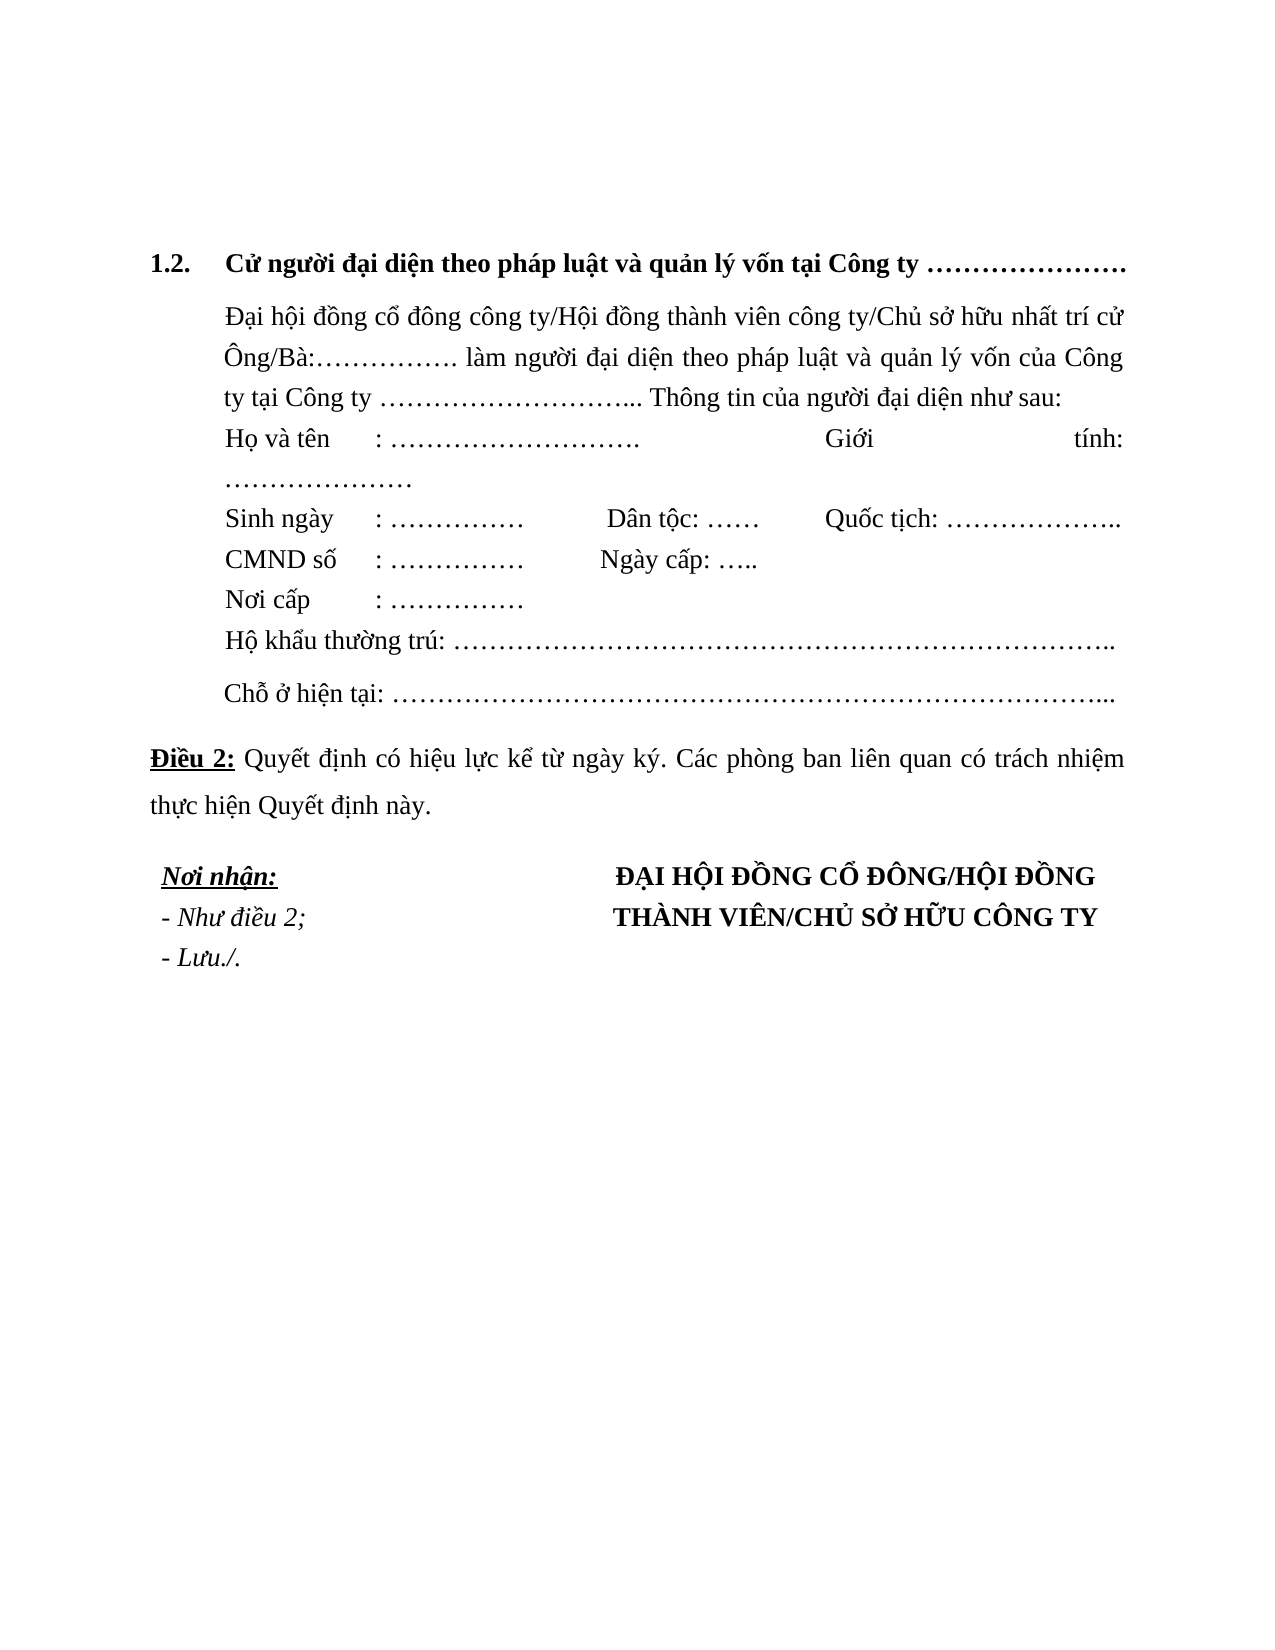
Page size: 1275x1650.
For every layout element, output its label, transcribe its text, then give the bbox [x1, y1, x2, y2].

text Hộ khẩu thường trú: ……………………………………………………………….. [223, 624, 1123, 655]
table_header Nơi nhận: - Như điều 2; - Lưu./. [150, 860, 586, 1202]
text Họ và tên : ………………………. Giới tính: ………………… [223, 422, 1123, 493]
text Đại hội đồng cổ đông công ty/Hội đồng thành viên công ty/Chủ sở hữu nhất trí cử Ông/Bà:……………. làm người đại diện theo pháp luật và quản lý vốn của Công ty tại Công ty ………………………... Thông tin của người đại diện như sau: [223, 300, 1123, 412]
text CMND số : …………… Ngày cấp: ….. [223, 543, 1123, 574]
text Sinh ngày : …………… Dân tộc: …… Quốc tịch: ……………….. [223, 502, 1123, 534]
text Nơi cấp : …………… [223, 583, 1123, 614]
table_header ĐẠI HỘI ĐỒNG CỔ ĐÔNG/HỘI ĐỒNG THÀNH VIÊN/CHỦ SỞ HỮU CÔNG TY [586, 860, 1125, 1202]
text Điều 2: Quyết định có hiệu lực kể từ ngày ký. Các phòng ban liên quan có trách nhiệm thực hiện Quyết định này. [150, 742, 1125, 820]
list Cử người đại diện theo pháp luật và quản lý vốn tại Công ty …………………. [150, 247, 1154, 279]
text Chỗ ở hiện tại: ……………………………………………………………………... [223, 677, 1123, 708]
